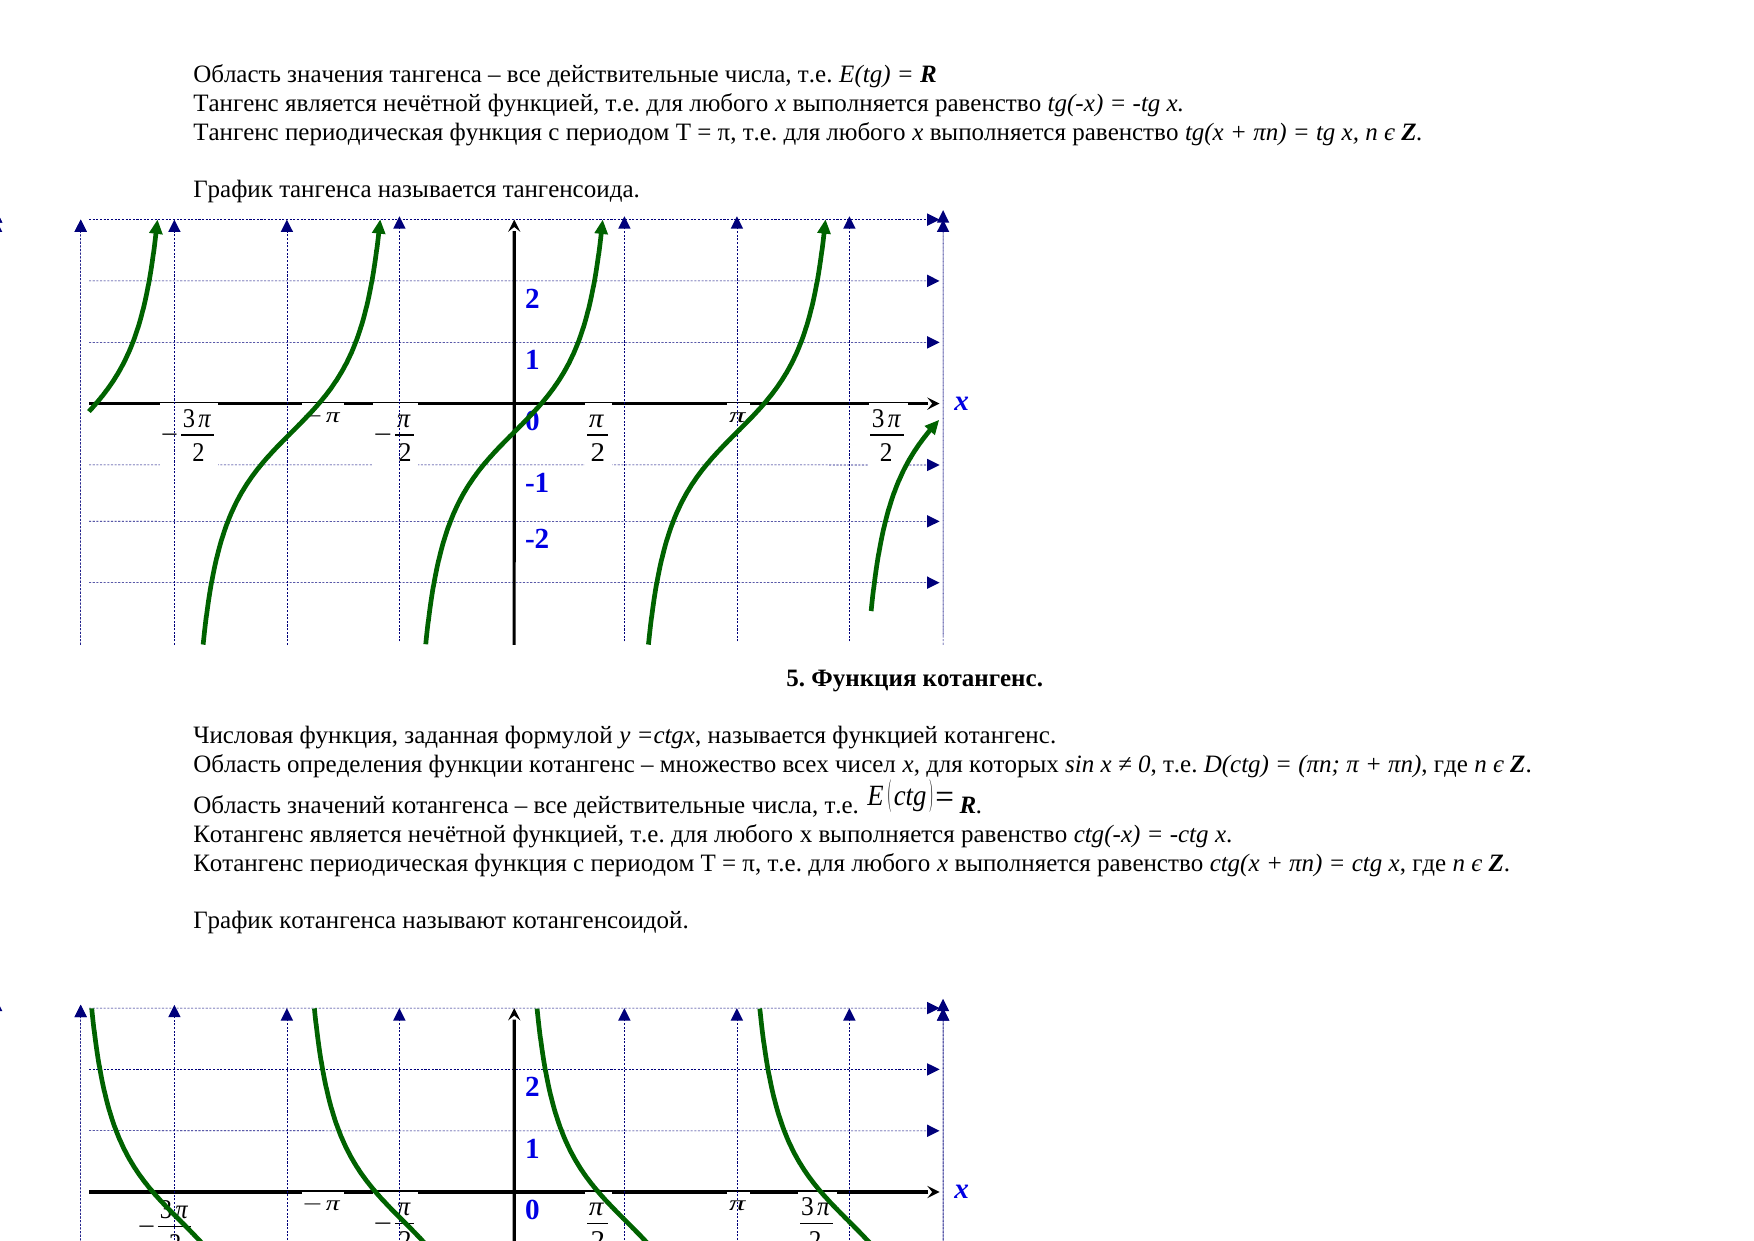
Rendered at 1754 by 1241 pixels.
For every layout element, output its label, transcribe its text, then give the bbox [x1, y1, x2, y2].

text Котангенс периодическая функция с периодом Т = π, т.е. для любого x выполняется равенство ctg(x + πn) = ctg x, где n є Z. [118, 848, 1636, 877]
text График котангенса называют котангенсоидой. [118, 906, 1636, 934]
text Тангенс является нечётной функцией, т.е. для любого x выполняется равенство tg(-x) = -tg x. [118, 88, 1636, 117]
text Числовая функция, заданная формулой y =ctgx, называется функцией котангенс. [118, 720, 1636, 749]
text Область определения функции котангенс – множество всех чисел x, для которых sin x ≠ 0, т.е. D(ctg) = (πn; π + πn), где n є Z. [118, 749, 1636, 778]
text 5. Функция котангенс. [118, 663, 1636, 692]
text Область значения тангенса – все действительные числа, т.е. E(tg) = R [118, 59, 1636, 88]
text Котангенс является нечётной функцией, т.е. для любого x выполняется равенство ctg(-x) = -ctg x. [118, 819, 1636, 848]
text Тангенс периодическая функция с периодом Т = π, т.е. для любого x выполняется равенство tg(x + πn) = tg x, n є Z. [118, 117, 1636, 145]
text График тангенса называется тангенсоида. [118, 174, 1636, 203]
text Область значений котангенса – все действительные числа, т.е. R. [118, 778, 1636, 819]
